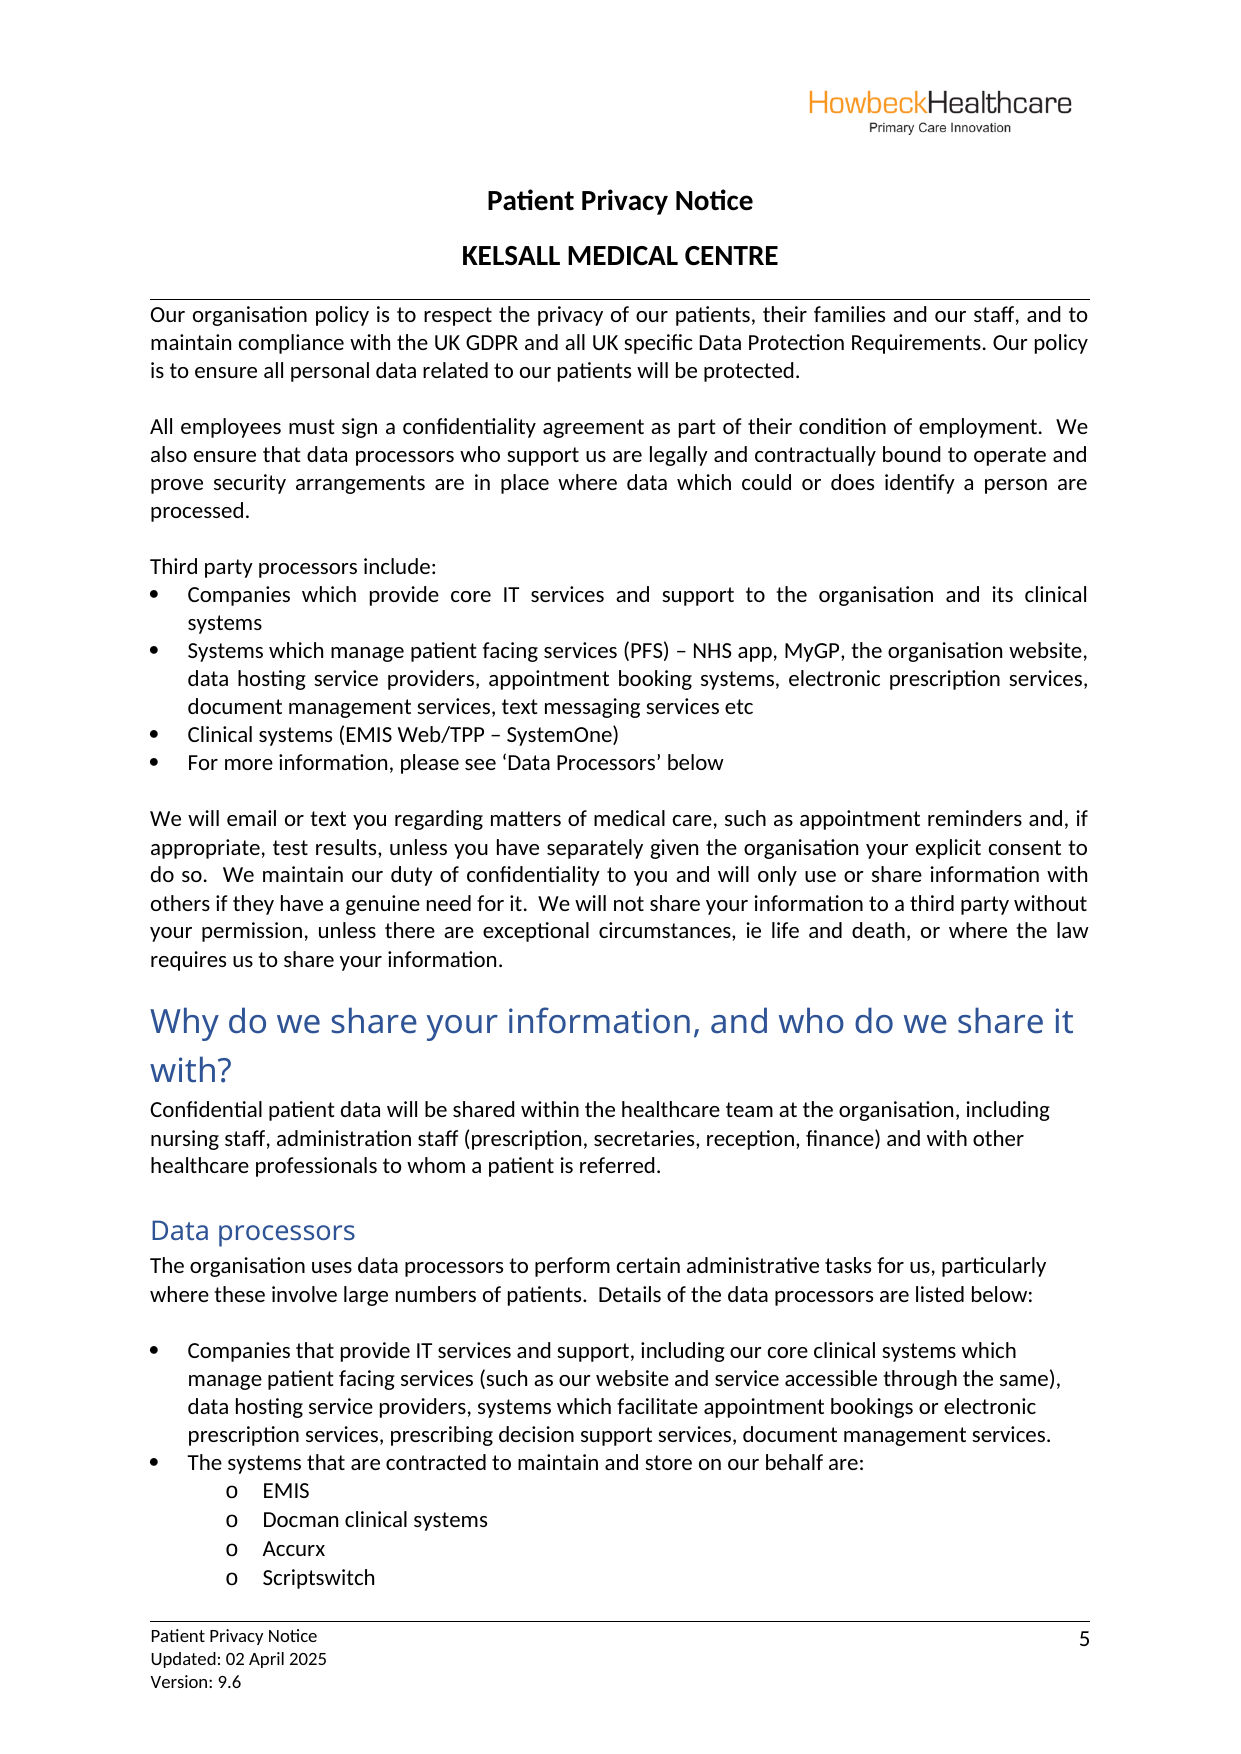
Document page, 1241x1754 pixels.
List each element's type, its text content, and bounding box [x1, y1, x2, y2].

list Docman clinical systems [225, 1505, 1090, 1534]
text Confidential patient data will be shared within the healthcare team at the organisation, including nursing staff, administration staff (prescription, secretaries, reception, finance) and with other healthcare professionals to whom a patient is referred. [150, 1096, 1090, 1180]
text Our organisation policy is to respect the privacy of our patients, their families and our staff, and to maintain compliance with the UK GDPR and all UK specific Data Protection Requirements. Our policy is to ensure all personal data related to our patients will be protected. [150, 300, 1090, 384]
list Scriptswitch [225, 1563, 1090, 1592]
subtitle Why do we share your information, and who do we share it with? [150, 998, 1090, 1092]
list Companies that provide IT services and support, including our core clinical systems which manage patient facing services (such as our website and service accessible through the same), data hosting service providers, systems which facilitate appointment bookings or electronic prescription services, prescribing decision support services, document management services. [150, 1336, 1090, 1448]
list Clinical systems (EMIS Web/TPP – SystemOne) [150, 721, 1090, 748]
list Accurx [225, 1534, 1090, 1563]
list EMIS [225, 1476, 1090, 1505]
list The systems that are contracted to maintain and store on our behalf are: [150, 1448, 1090, 1476]
list Companies which provide core IT services and support to the organisation and its clinical systems [150, 580, 1090, 636]
text All employees must sign a confidentiality agreement as part of their condition of employment. We also ensure that data processors who support us are legally and contractually bound to operate and prove security arrangements are in place where data which could or does identify a person are processed. [150, 412, 1090, 524]
list For more information, please see ‘Data Processors’ below [150, 748, 1090, 777]
list Systems which manage patient facing services (PFS) – NHS app, MyGP, the organisation website, data hosting service providers, appointment booking systems, electronic prescription services, document management services, text messaging services etc [150, 636, 1090, 721]
picture [795, 73, 1091, 154]
subtitle Data processors [150, 1212, 1090, 1249]
text Third party processors include: [150, 552, 1090, 580]
text The organisation uses data processors to perform certain administrative tasks for us, particularly where these involve large numbers of patients. Details of the data processors are listed below: [150, 1252, 1090, 1308]
text We will email or text you regarding matters of medical care, such as appointment reminders and, if appropriate, test results, unless you have separately given the organisation your explicit consent to do so. We maintain our duty of confidentiality to you and will only use or share information with others if they have a genuine need for it. We will not share your information to a third party without your permission, unless there are exceptional circumstances, ie life and death, or where the law requires us to share your information. [150, 804, 1090, 973]
